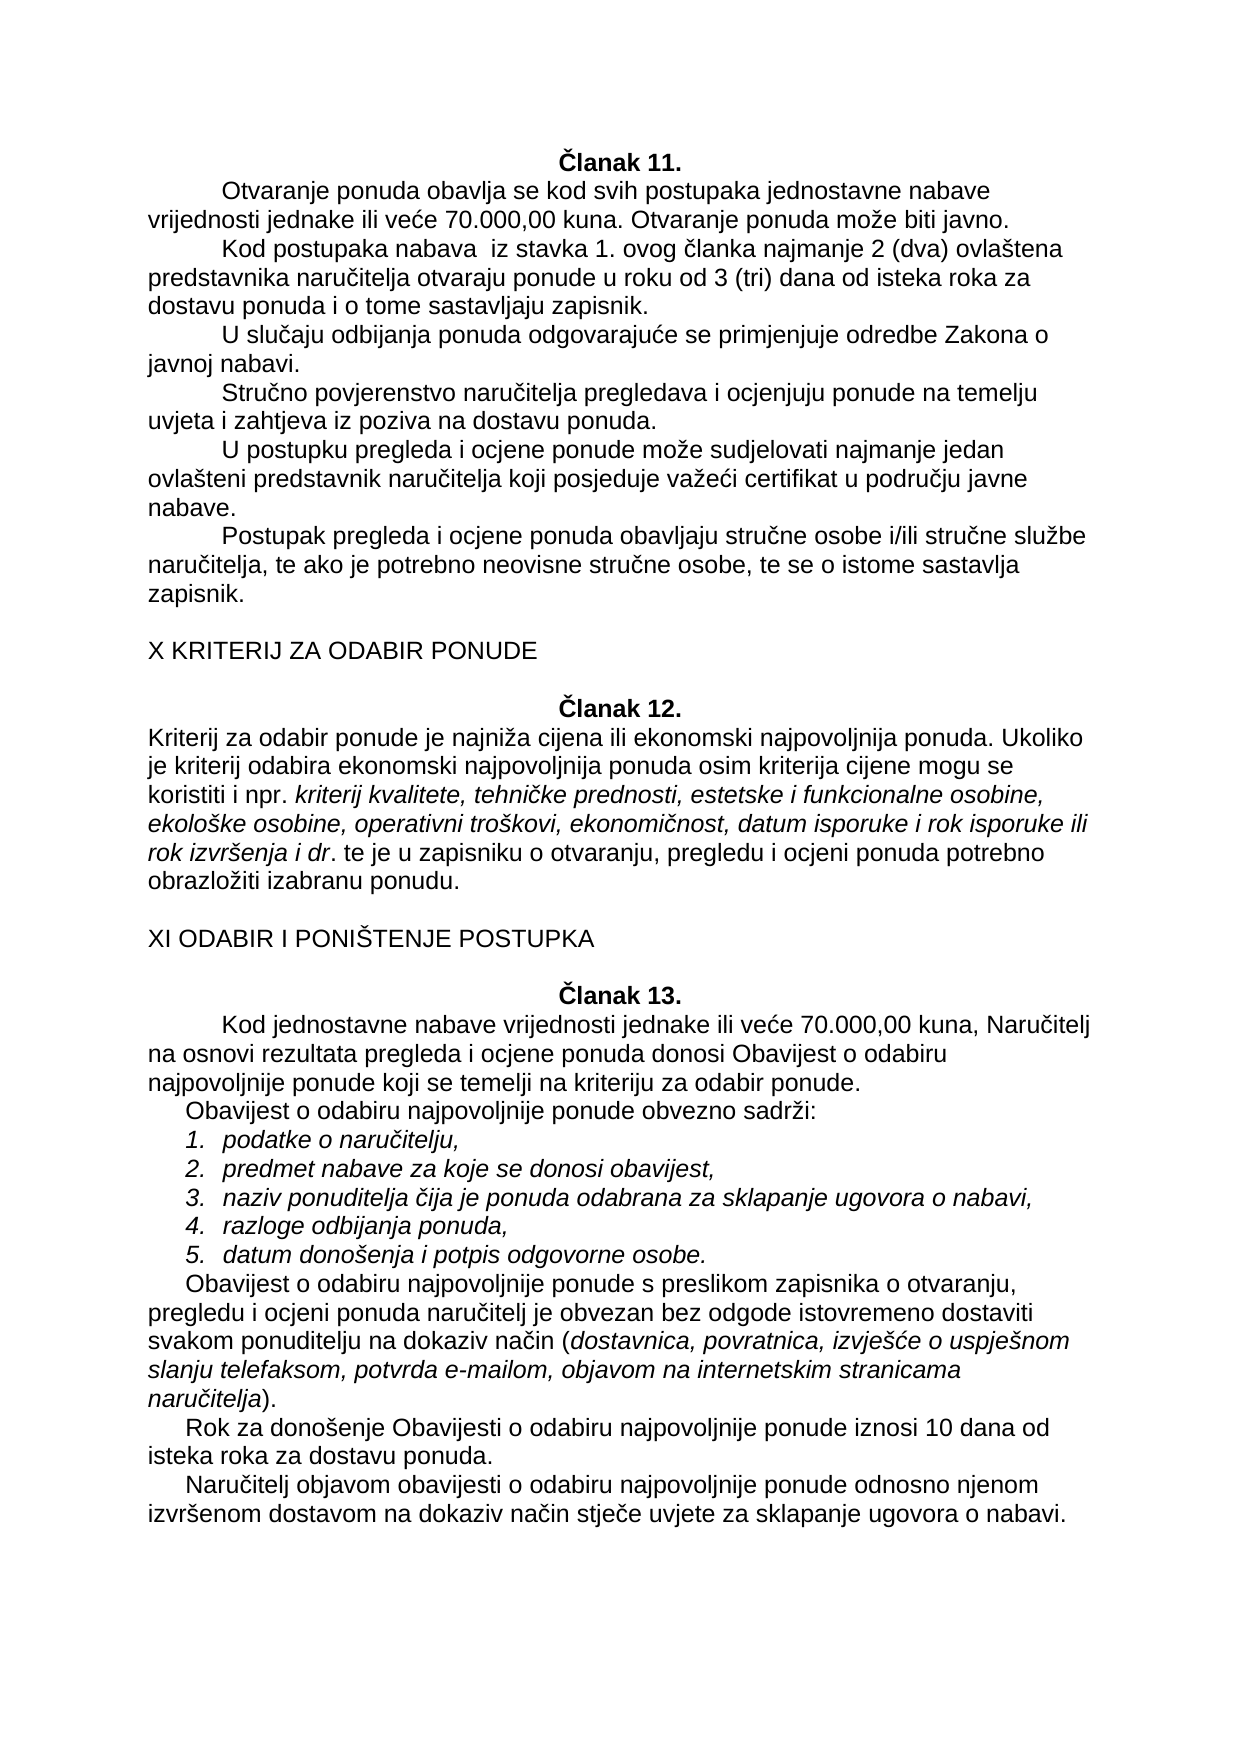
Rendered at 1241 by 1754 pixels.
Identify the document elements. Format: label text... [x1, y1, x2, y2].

text Obavijest o odabiru najpovoljnije ponude obvezno sadrži: [148, 1096, 1093, 1125]
text Članak 13. [148, 981, 1093, 1010]
list razloge odbijanja ponuda, [185, 1211, 1093, 1240]
list predmet nabave za koje se donosi obavijest, [185, 1154, 1093, 1183]
text Rok za donošenje Obavijesti o odabiru najpovoljnije ponude iznosi 10 dana od isteka roka za dostavu ponuda. [148, 1413, 1093, 1470]
text XI ODABIR I PONIŠTENJE POSTUPKA [148, 924, 1093, 953]
text Obavijest o odabiru najpovoljnije ponude s preslikom zapisnika o otvaranju, pregledu i ocjeni ponuda naručitelj je obvezan bez odgode istovremeno dostaviti svakom ponuditelju na dokaziv način (dostavnica, povratnica, izvješće o uspješnom slanju telefaksom, potvrda e-mailom, objavom na internetskim stranicama naručitelja). [148, 1269, 1093, 1413]
list datum donošenja i potpis odgovorne osobe. [185, 1240, 1093, 1269]
text Članak 11. [148, 148, 1093, 176]
list naziv ponuditelja čija je ponuda odabrana za sklapanje ugovora o nabavi, [185, 1183, 1093, 1211]
text Kod jednostavne nabave vrijednosti jednake ili veće 70.000,00 kuna, Naručitelj na osnovi rezultata pregleda i ocjene ponuda donosi Obavijest o odabiru najpovoljnije ponude koji se temelji na kriteriju za odabir ponude. [148, 1010, 1093, 1096]
text Naručitelj objavom obavijesti o odabiru najpovoljnije ponude odnosno njenom izvršenom dostavom na dokaziv način stječe uvjete za sklapanje ugovora o nabavi. [148, 1470, 1093, 1528]
text Stručno povjerenstvo naručitelja pregledava i ocjenjuju ponude na temelju uvjeta i zahtjeva iz poziva na dostavu ponuda. [148, 378, 1093, 435]
text Kriterij za odabir ponude je najniža cijena ili ekonomski najpovoljnija ponuda. Ukoliko je kriterij odabira ekonomski najpovoljnija ponuda osim kriterija cijene mogu se koristiti i npr. kriterij kvalitete, tehničke prednosti, estetske i funkcionalne osobine, ekološke osobine, operativni troškovi, ekonomičnost, datum isporuke i rok isporuke ili rok izvršenja i dr. te je u zapisniku o otvaranju, pregledu i ocjeni ponuda potrebno obrazložiti izabranu ponudu. [148, 723, 1093, 895]
text U postupku pregleda i ocjene ponude može sudjelovati najmanje jedan ovlašteni predstavnik naručitelja koji posjeduje važeći certifikat u području javne nabave. [148, 435, 1093, 521]
text Kod postupaka nabava iz stavka 1. ovog članka najmanje 2 (dva) ovlaštena predstavnika naručitelja otvaraju ponude u roku od 3 (tri) dana od isteka roka za dostavu ponuda i o tome sastavljaju zapisnik. [148, 234, 1093, 320]
text Otvaranje ponuda obavlja se kod svih postupaka jednostavne nabave vrijednosti jednake ili veće 70.000,00 kuna. Otvaranje ponuda može biti javno. [148, 176, 1093, 234]
list podatke o naručitelju, [185, 1125, 1093, 1154]
text X KRITERIJ ZA ODABIR PONUDE [148, 636, 1093, 665]
text Članak 12. [148, 694, 1093, 723]
text Postupak pregleda i ocjene ponuda obavljaju stručne osobe i/ili stručne službe naručitelja, te ako je potrebno neovisne stručne osobe, te se o istome sastavlja zapisnik. [148, 521, 1093, 608]
text U slučaju odbijanja ponuda odgovarajuće se primjenjuje odredbe Zakona o javnoj nabavi. [148, 320, 1093, 378]
